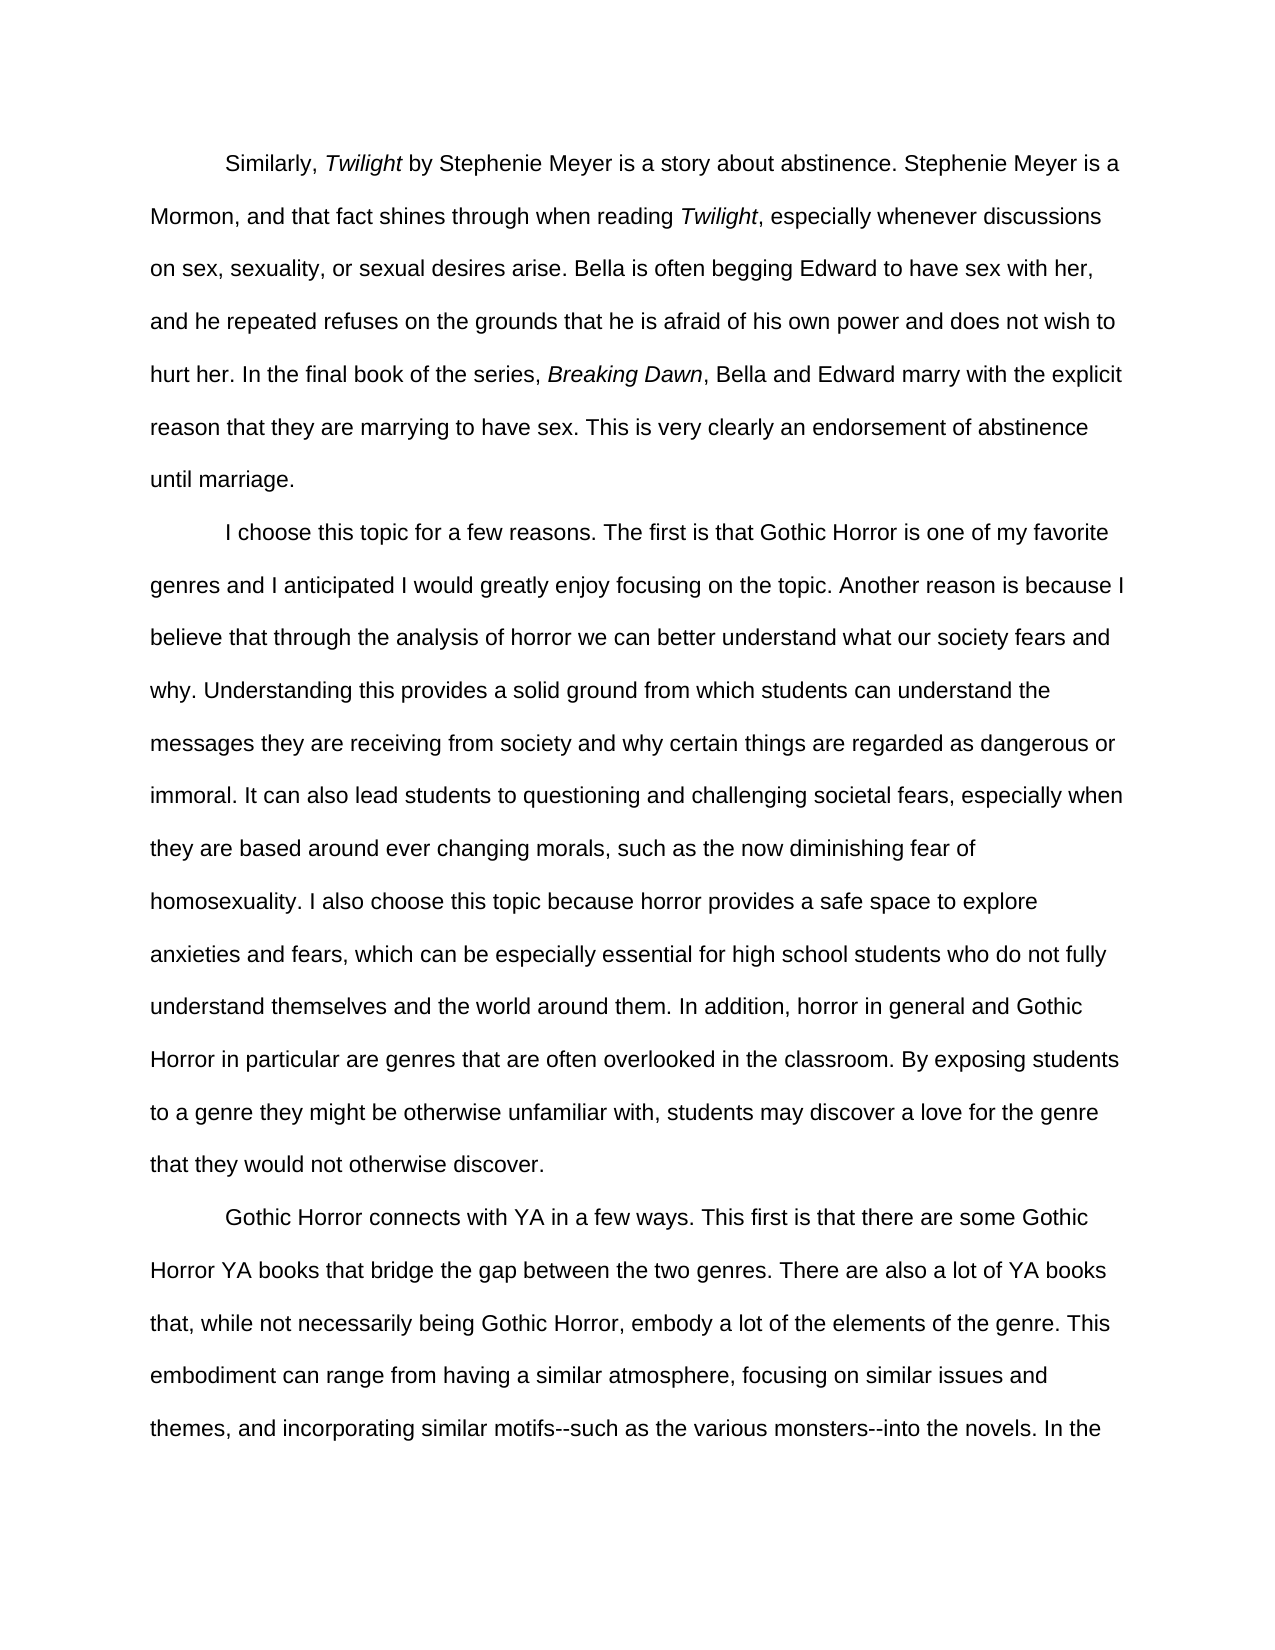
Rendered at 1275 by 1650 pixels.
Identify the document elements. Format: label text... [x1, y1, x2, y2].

text I choose this topic for a few reasons. The first is that Gothic Horror is one of my favorite genres and I anticipated I would greatly enjoy focusing on the topic. Another reason is because I believe that through the analysis of horror we can better understand what our society fears and why. Understanding this provides a solid ground from which students can understand the messages they are receiving from society and why certain things are regarded as dangerous or immoral. It can also lead students to questioning and challenging societal fears, especially when they are based around ever changing morals, such as the now diminishing fear of homosexuality. I also choose this topic because horror provides a safe space to explore anxieties and fears, which can be especially essential for high school students who do not fully understand themselves and the world around them. In addition, horror in general and Gothic Horror in particular are genres that are often overlooked in the classroom. By exposing students to a genre they might be otherwise unfamiliar with, students may discover a love for the genre that they would not otherwise discover. [150, 519, 1125, 1178]
text Similarly, Twilight by Stephenie Meyer is a story about abstinence. Stephenie Meyer is a Mormon, and that fact shines through when reading Twilight, especially whenever discussions on sex, sexuality, or sexual desires arise. Bella is often begging Edward to have sex with her, and he repeated refuses on the grounds that he is afraid of his own power and does not wish to hurt her. In the final book of the series, Breaking Dawn, Bella and Edward marry with the explicit reason that they are marrying to have sex. This is very clearly an endorsement of abstinence until marriage. [150, 150, 1125, 493]
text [150, 1204, 1125, 1441]
